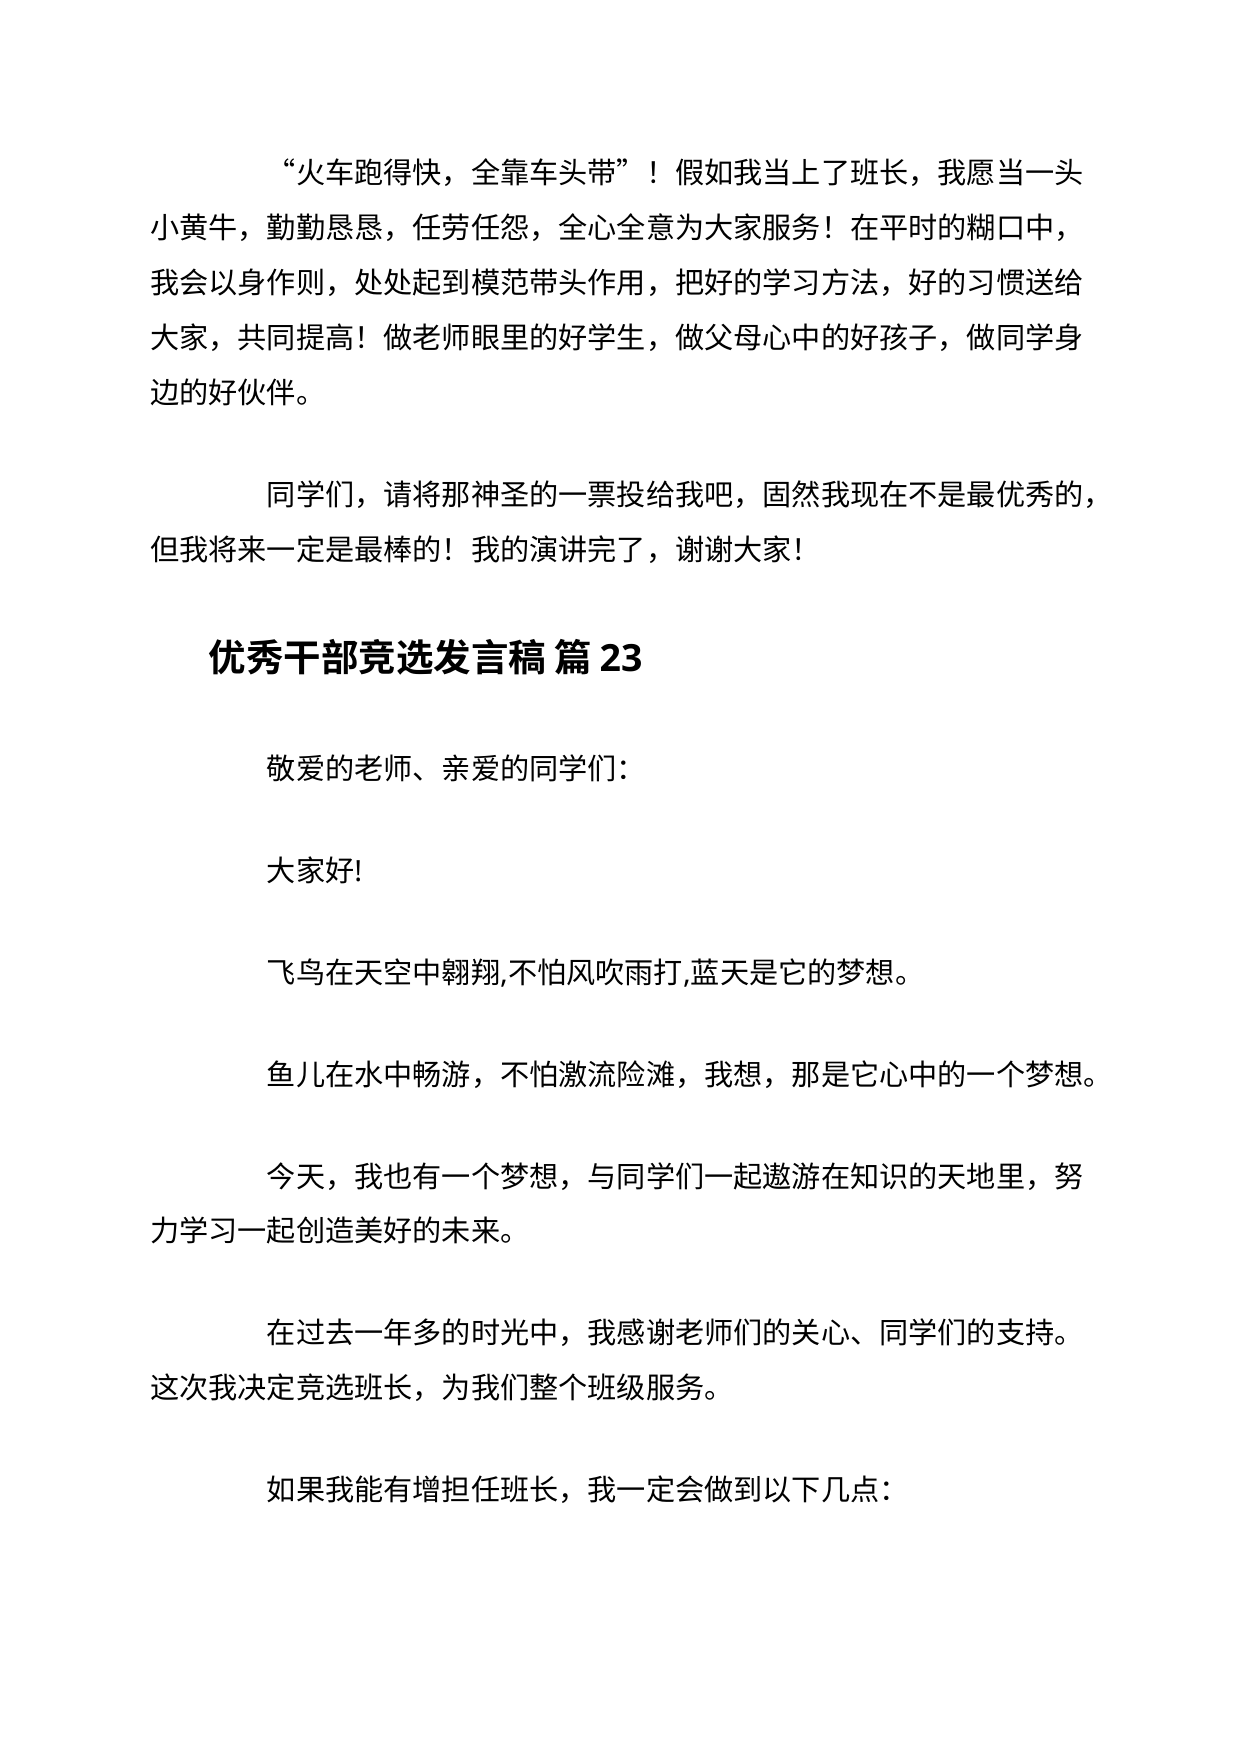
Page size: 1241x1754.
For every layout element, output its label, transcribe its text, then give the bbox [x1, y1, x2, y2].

text 鱼儿在水中畅游，不怕激流险滩，我想，那是它心中的一个梦想。 [150, 1051, 1090, 1094]
text 如果我能有增担任班长，我一定会做到以下几点： [150, 1466, 1090, 1509]
text 敬爱的老师、亲爱的同学们： [150, 746, 1090, 788]
text “火车跑得快，全靠车头带”！假如我当上了班长，我愿当一头小黄牛，勤勤恳恳，任劳任怨，全心全意为大家服务！在平时的糊口中，我会以身作则，处处起到模范带头作用，把好的学习方法，好的习惯送给大家，共同提高！做老师眼里的好学生，做父母心中的好孩子，做同学身边的好伙伴。 [150, 150, 1090, 412]
text 今天，我也有一个梦想，与同学们一起遨游在知识的天地里，努力学习一起创造美好的未来。 [150, 1153, 1090, 1250]
text 飞鸟在天空中翱翔,不怕风吹雨打,蓝天是它的梦想。 [150, 949, 1090, 992]
text 大家好! [150, 847, 1090, 890]
text 在过去一年多的时光中，我感谢老师们的关心、同学们的支持。这次我决定竞选班长，为我们整个班级服务。 [150, 1310, 1090, 1407]
text 同学们，请将那神圣的一票投给我吧，固然我现在不是最优秀的，但我将来一定是最棒的！我的演讲完了，谢谢大家！ [150, 471, 1090, 568]
text 优秀干部竞选发言稿 篇23 [150, 628, 1090, 682]
